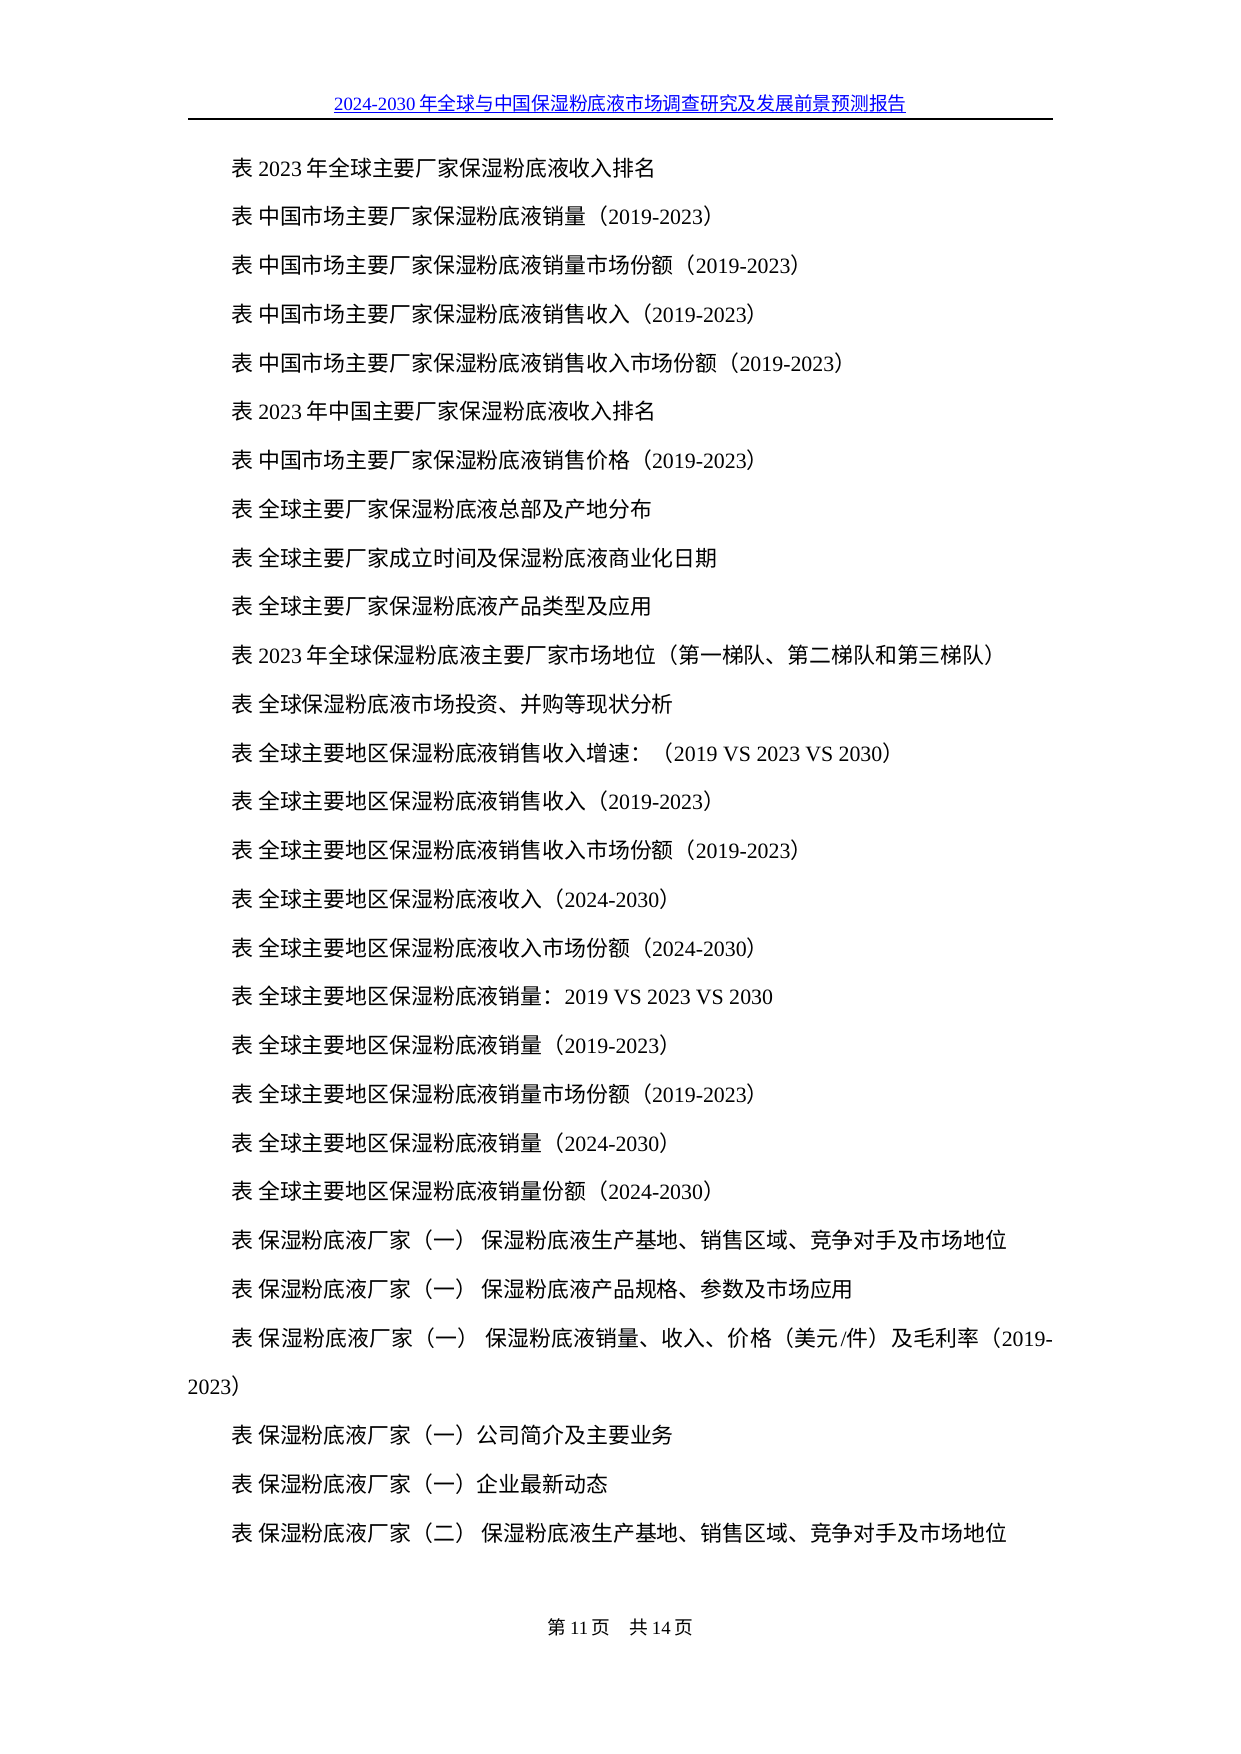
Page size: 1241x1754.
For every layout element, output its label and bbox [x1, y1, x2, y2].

text [187, 150, 1053, 1548]
